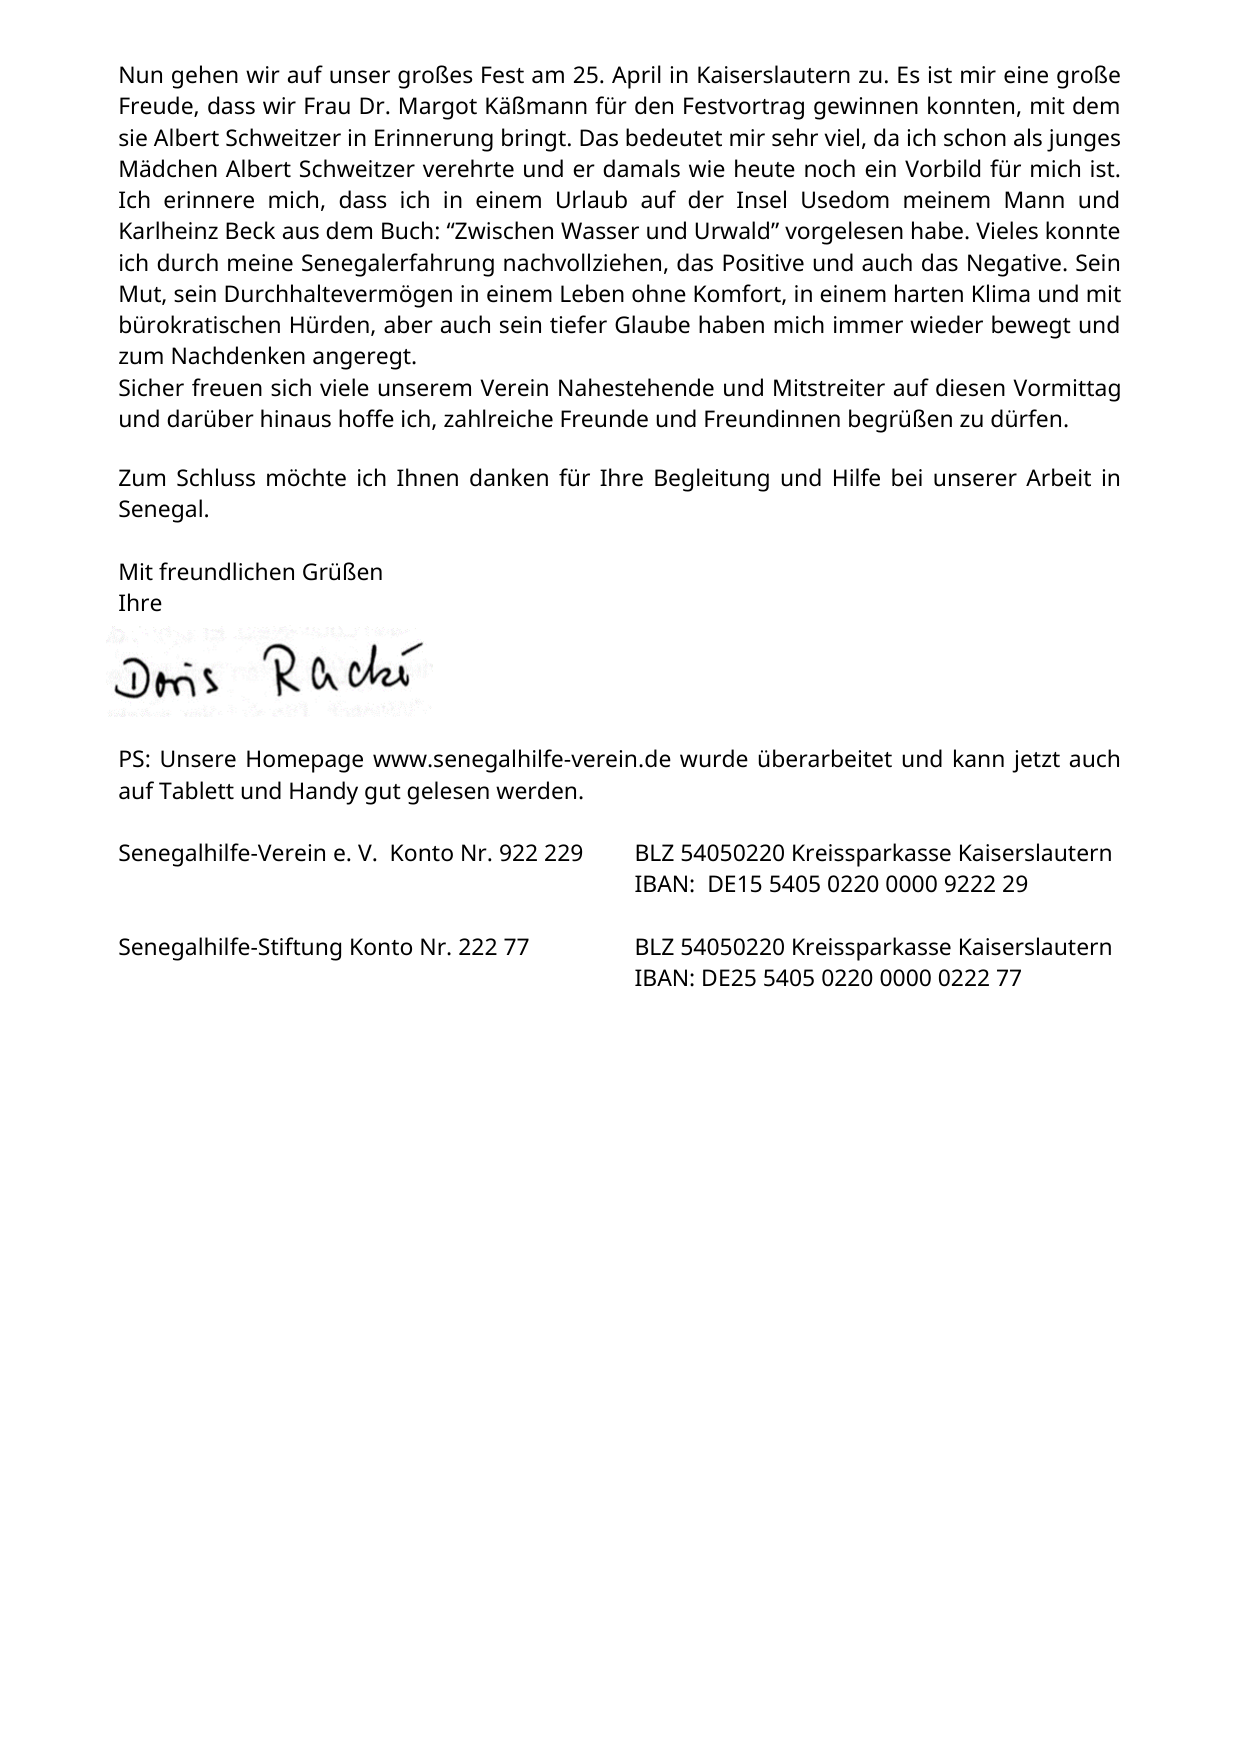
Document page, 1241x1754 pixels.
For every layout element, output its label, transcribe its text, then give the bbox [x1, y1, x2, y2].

text PS: Unsere Homepage www.senegalhilfe-verein.de wurde überarbeitet und kann jetzt auch auf Tablett und Handy gut gelesen werden. [118, 743, 1122, 806]
text Mit freundlichen Grüßen [118, 556, 1122, 587]
text Senegalhilfe-Verein e. V. Konto Nr. 922 229 BLZ 54050220 Kreissparkasse Kaiserslautern [118, 837, 1122, 868]
picture [106, 625, 433, 717]
text Senegalhilfe-Stiftung Konto Nr. 222 77 BLZ 54050220 Kreissparkasse Kaiserslautern [118, 931, 1122, 962]
text Zum Schluss möchte ich Ihnen danken für Ihre Begleitung und Hilfe bei unserer Arbeit in Senegal. [118, 462, 1122, 524]
text Nun gehen wir auf unser großes Fest am 25. April in Kaiserslautern zu. Es ist mir eine große Freude, dass wir Frau Dr. Margot Käßmann für den Festvortrag gewinnen konnten, mit dem sie Albert Schweitzer in Erinnerung bringt. Das bedeutet mir sehr viel, da ich schon als junges Mädchen Albert Schweitzer verehrte und er damals wie heute noch ein Vorbild für mich ist. Ich erinnere mich, dass ich in einem Urlaub auf der Insel Usedom meinem Mann und Karlheinz Beck aus dem Buch: “Zwischen Wasser und Urwald” vorgelesen habe. Vieles konnte ich durch meine Senegalerfahrung nachvollziehen, das Positive und auch das Negative. Sein Mut, sein Durchhaltevermögen in einem Leben ohne Komfort, in einem harten Klima und mit bürokratischen Hürden, aber auch sein tiefer Glaube haben mich immer wieder bewegt und zum Nachdenken angeregt. [118, 59, 1122, 372]
text IBAN: DE25 5405 0220 0000 0222 77 [561, 962, 1122, 993]
text Ihre [118, 587, 1122, 618]
text Sicher freuen sich viele unserem Verein Nahestehende und Mitstreiter auf diesen Vormittag und darüber hinaus hoffe ich, zahlreiche Freunde und Freundinnen begrüßen zu dürfen. [118, 372, 1122, 434]
text IBAN: DE15 5405 0220 0000 9222 29 [561, 868, 1122, 899]
